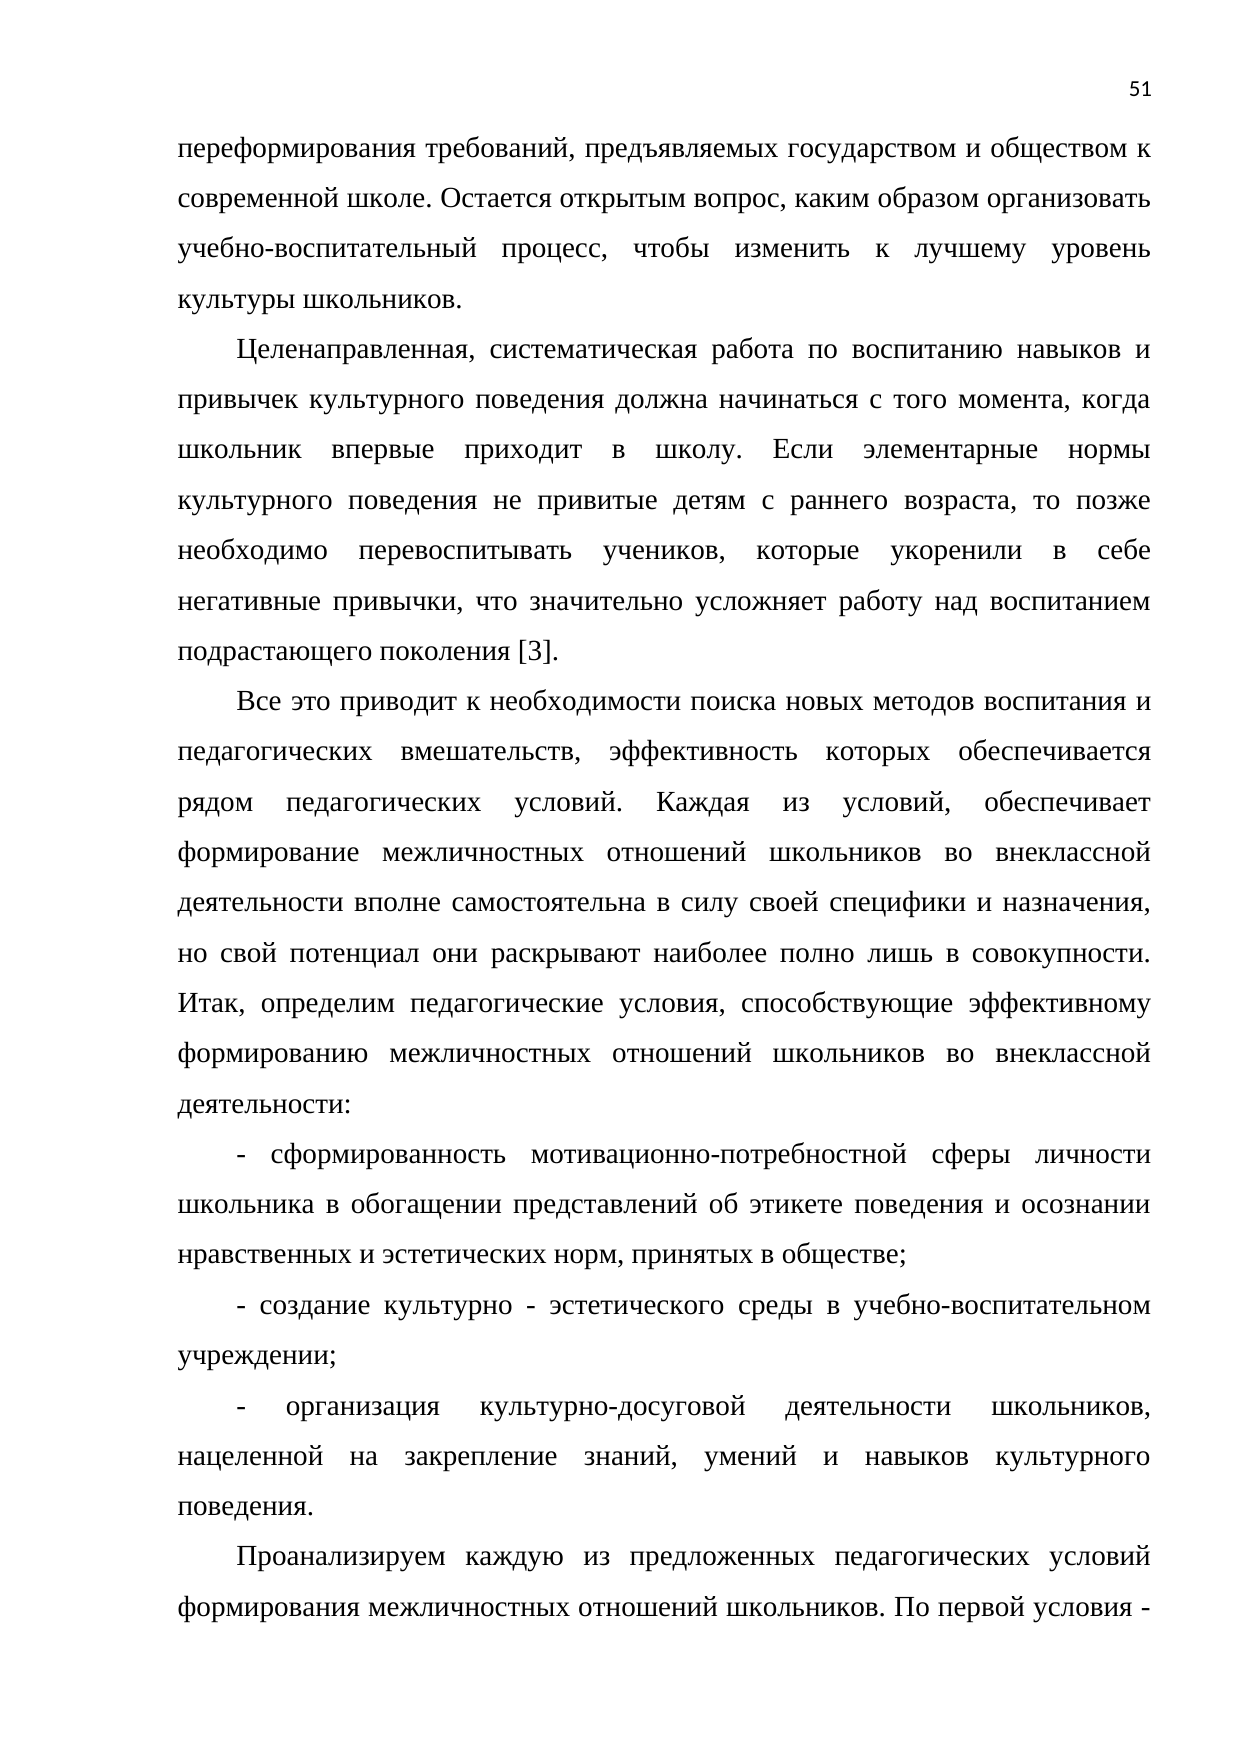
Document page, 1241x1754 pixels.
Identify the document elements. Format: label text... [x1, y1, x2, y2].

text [177, 130, 1152, 314]
text Целенаправленная, систематическая работа по воспитанию навыков и привычек культурного поведения должна начинаться с того момента, когда школьник впервые приходит в школу. Если элементарные нормы культурного поведения не привитые детям с раннего возраста, то позже необходимо перевоспитывать учеников, которые укоренили в себе негативные привычки, что значительно усложняет работу над воспитанием подрастающего поколения [3]. [177, 331, 1152, 666]
text - организация культурно-досуговой деятельности школьников, нацеленной на закрепление знаний, умений и навыков культурного поведения. [177, 1388, 1152, 1522]
text - создание культурно - эстетического среды в учебно-воспитательном учреждении; [177, 1287, 1152, 1371]
text - сформированность мотивационно-потребностной сферы личности школьника в обогащении представлений об этикете поведения и осознании нравственных и эстетических норм, принятых в обществе; [177, 1136, 1152, 1270]
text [177, 1538, 1152, 1622]
text Все это приводит к необходимости поиска новых методов воспитания и педагогических вмешательств, эффективность которых обеспечивается рядом педагогических условий. Каждая из условий, обеспечивает формирование межличностных отношений школьников во внеклассной деятельности вполне самостоятельна в силу своей специфики и назначения, но свой потенциал они раскрывают наиболее полно лишь в совокупности. Итак, определим педагогические условия, способствующие эффективному формированию межличностных отношений школьников во внеклассной деятельности: [177, 683, 1152, 1119]
